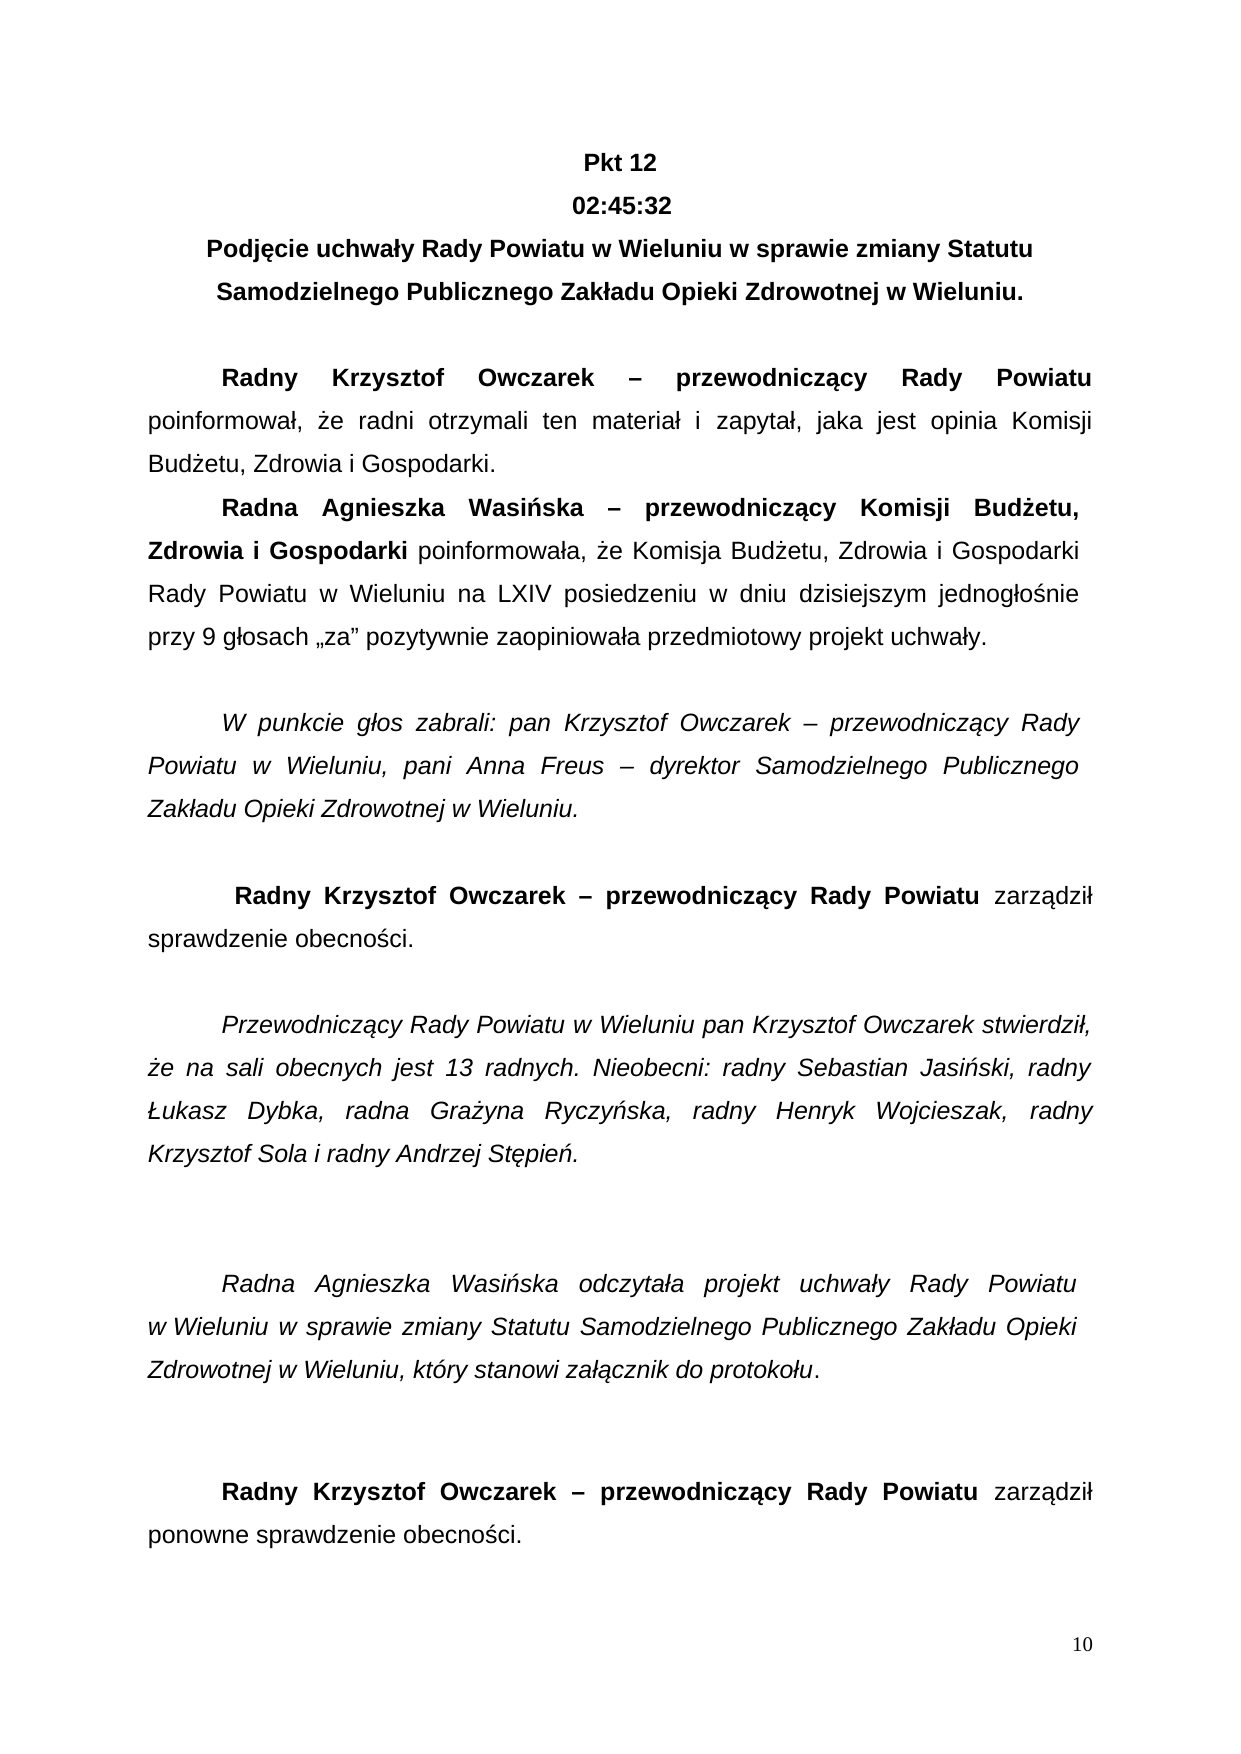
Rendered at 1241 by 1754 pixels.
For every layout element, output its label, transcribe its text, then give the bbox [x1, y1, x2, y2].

text Radna Agnieszka Wasińska odczytała projekt uchwały Rady Powiatu w Wieluniu w sprawie zmiany Statutu Samodzielnego Publicznego Zakładu Opieki Zdrowotnej w Wieluniu, który stanowi załącznik do protokołu. [148, 1269, 1078, 1384]
text Radny Krzysztof Owczarek – przewodniczący Rady Powiatu zarządził sprawdzenie obecności. [148, 881, 1093, 953]
text Radna Agnieszka Wasińska – przewodniczący Komisji Budżetu, Zdrowia i Gospodarki poinformowała, że Komisja Budżetu, Zdrowia i Gospodarki Rady Powiatu w Wieluniu na LXIV posiedzeniu w dniu dzisiejszym jednogłośnie przy 9 głosach „za” pozytywnie zaopiniowała przedmiotowy projekt uchwały. [148, 493, 1080, 651]
text Przewodniczący Rady Powiatu w Wieluniu pan Krzysztof Owczarek stwierdził, że na sali obecnych jest 13 radnych. Nieobecni: radny Sebastian Jasiński, radny Łukasz Dybka, radna Grażyna Ryczyńska, radny Henryk Wojcieszak, radny Krzysztof Sola i radny Andrzej Stępień. [148, 1010, 1093, 1168]
text 02:45:32 [148, 191, 1096, 219]
text Radny Krzysztof Owczarek – przewodniczący Rady Powiatu zarządził ponowne sprawdzenie obecności. [148, 1477, 1093, 1549]
text Pkt 12 [148, 148, 1093, 176]
text W punkcie głos zabrali: pan Krzysztof Owczarek – przewodniczący Rady Powiatu w Wieluniu, pani Anna Freus – dyrektor Samodzielnego Publicznego Zakładu Opieki Zdrowotnej w Wieluniu. [148, 708, 1080, 823]
text Radny Krzysztof Owczarek – przewodniczący Rady Powiatu poinformował, że radni otrzymali ten materiał i zapytał, jaka jest opinia Komisji Budżetu, Zdrowia i Gospodarki. [148, 363, 1093, 478]
text Podjęcie uchwały Rady Powiatu w Wieluniu w sprawie zmiany Statutu Samodzielnego Publicznego Zakładu Opieki Zdrowotnej w Wieluniu. [148, 234, 1093, 306]
